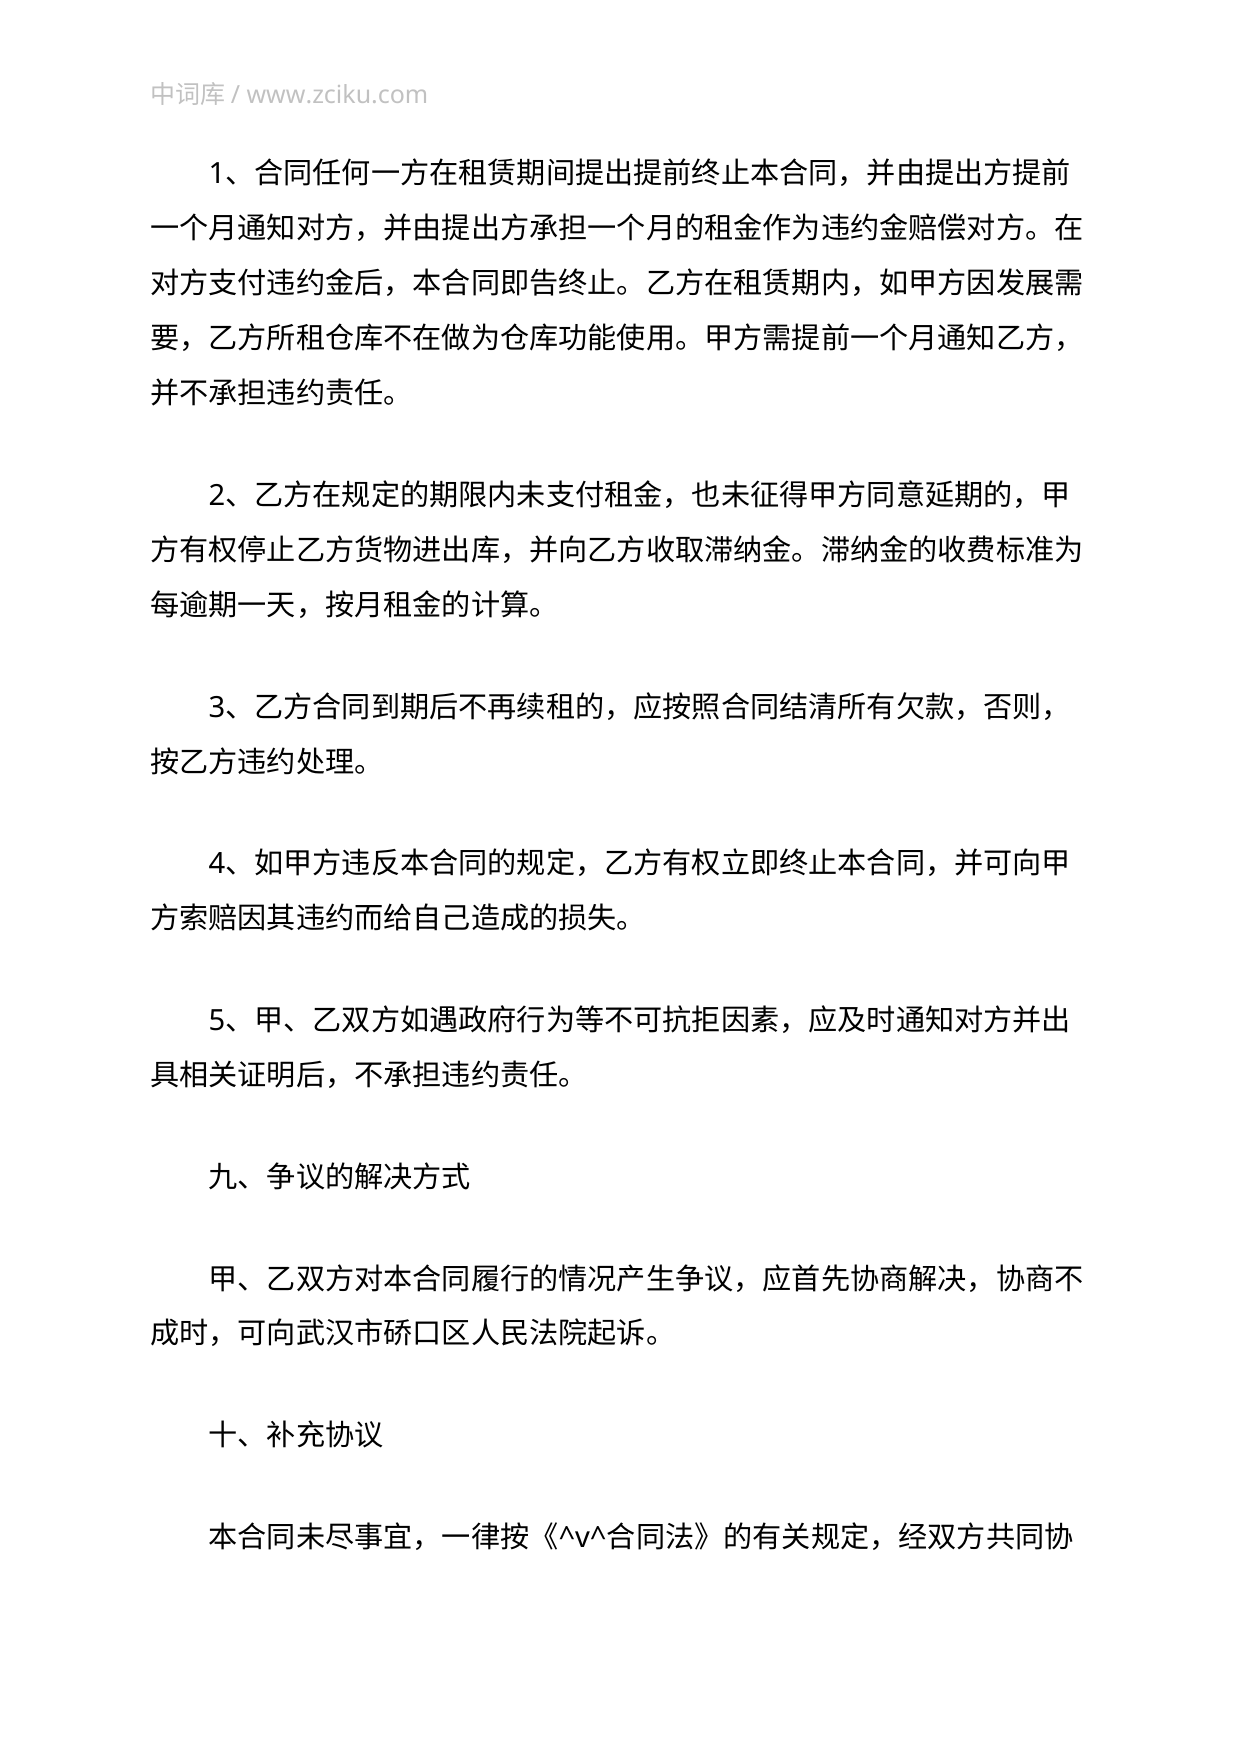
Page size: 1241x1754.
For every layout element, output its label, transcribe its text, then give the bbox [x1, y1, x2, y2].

text 2、乙方在规定的期限内未支付租金，也未征得甲方同意延期的，甲方有权停止乙方货物进出库，并向乙方收取滞纳金。滞纳金的收费标准为每逾期一天，按月租金的计算。 [150, 471, 1090, 624]
text 甲、乙双方对本合同履行的情况产生争议，应首先协商解决，协商不成时，可向武汉市硚口区人民法院起诉。 [150, 1255, 1090, 1352]
text 1、合同任何一方在租赁期间提出提前终止本合同，并由提出方提前一个月通知对方，并由提出方承担一个月的租金作为违约金赔偿对方。在对方支付违约金后，本合同即告终止。乙方在租赁期内，如甲方因发展需要，乙方所租仓库不在做为仓库功能使用。甲方需提前一个月通知乙方，并不承担违约责任。 [150, 150, 1090, 412]
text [150, 1514, 1090, 1556]
text 十、补充协议 [150, 1412, 1090, 1454]
text 5、甲、乙双方如遇政府行为等不可抗拒因素，应及时通知对方并出具相关证明后，不承担违约责任。 [150, 997, 1090, 1094]
text 九、争议的解决方式 [150, 1153, 1090, 1196]
text 4、如甲方违反本合同的规定，乙方有权立即终止本合同，并可向甲方索赔因其违约而给自己造成的损失。 [150, 840, 1090, 937]
text 3、乙方合同到期后不再续租的，应按照合同结清所有欠款，否则，按乙方违约处理。 [150, 683, 1090, 780]
